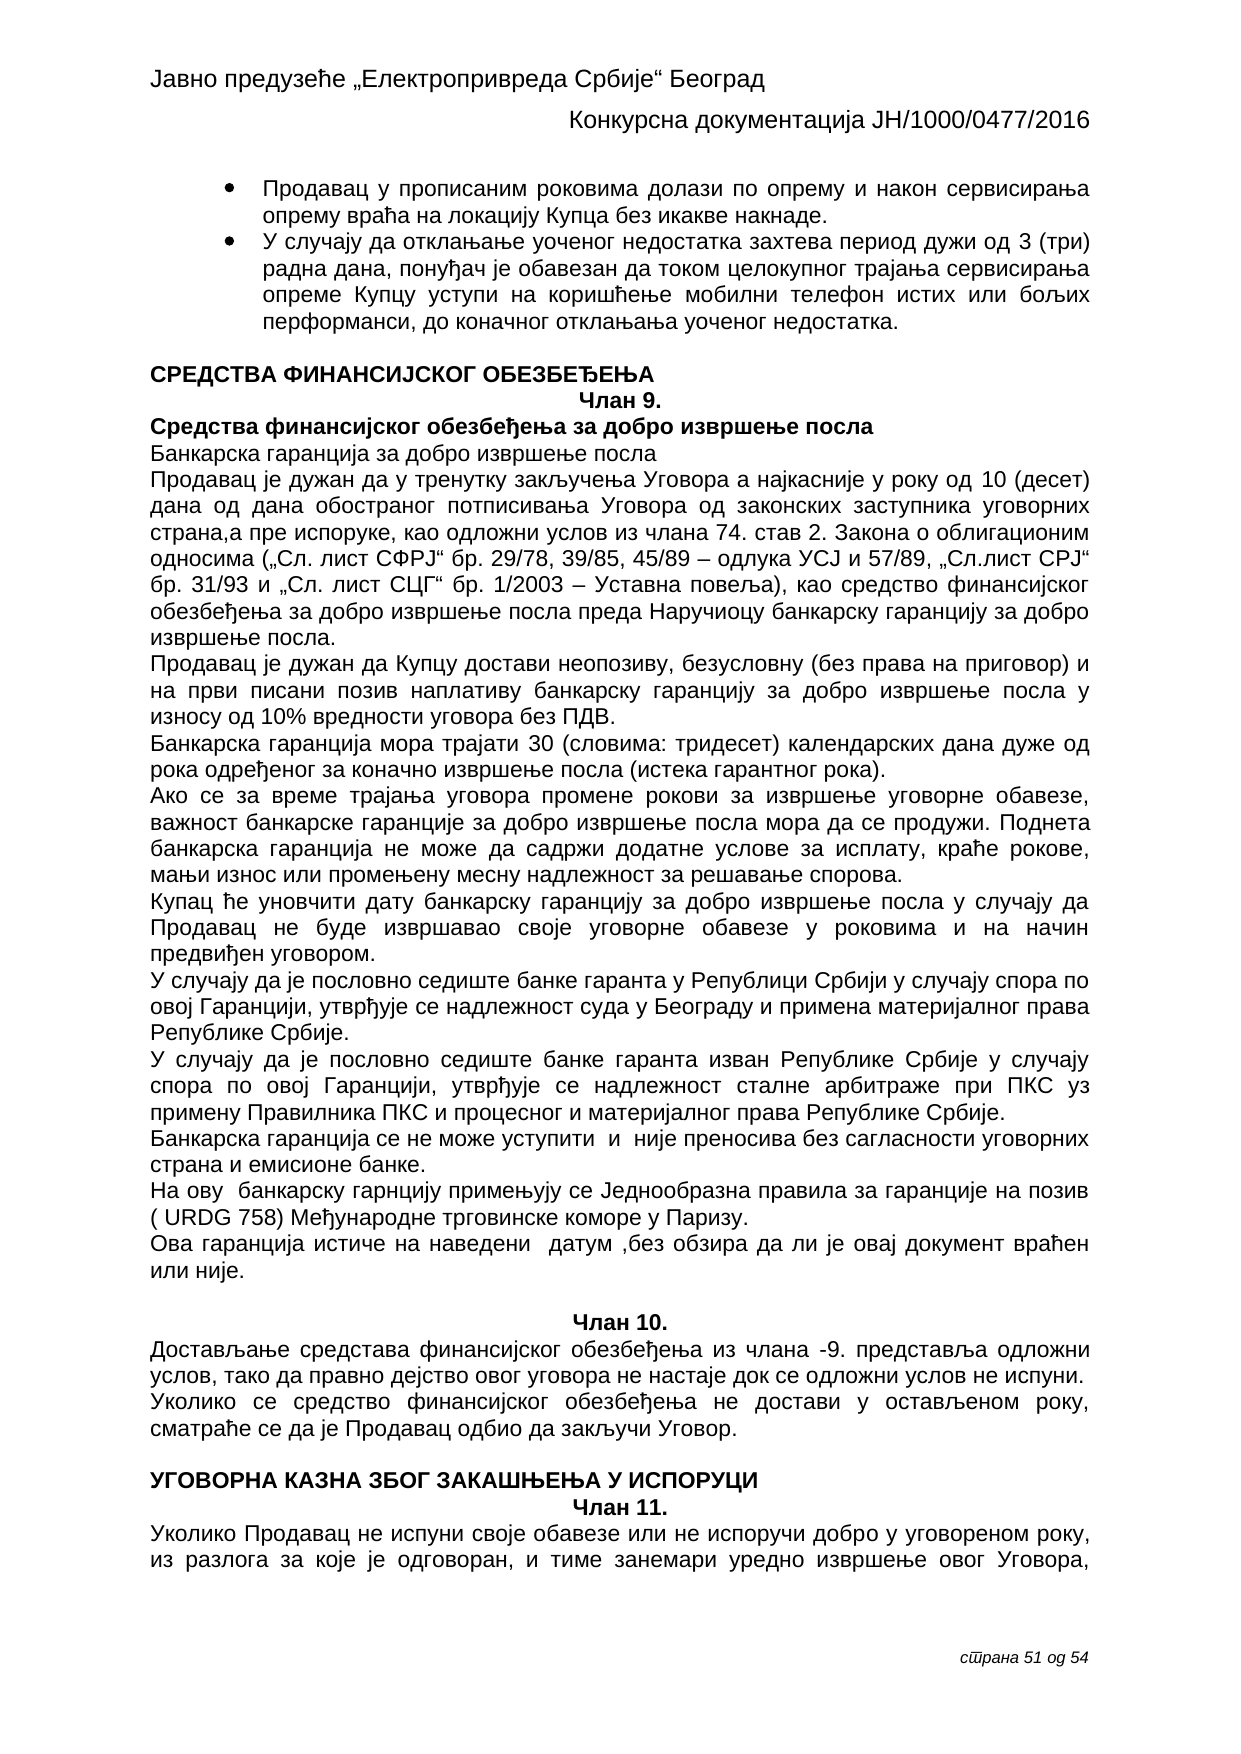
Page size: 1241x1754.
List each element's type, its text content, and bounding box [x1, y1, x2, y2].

text УГОВОРНА КАЗНА ЗБОГ ЗАКАШЊЕЊА У ИСПОРУЦИ [150, 1467, 1090, 1494]
list У случају да отклањање уоченог недостатка захтева период дужи од 3 (три) радна дана, понуђач је обавезан да током целокупног трајања сервисирања опреме Купцу уступи на коришћење мобилни телефон истих или бољих перформанси, до коначног отклањања уоченог недостатка. [225, 228, 1090, 334]
text Банкарска гаранција мора трајати 30 (словима: тридесет) календарских дана дуже од рока одређеног за коначно извршење посла (истека гарантног рока). [150, 729, 1090, 782]
text СРЕДСТВА ФИНАНСИЈСКОГ ОБЕЗБЕЂЕЊА [150, 361, 1090, 387]
text У случају да је пословно седиште банке гаранта изван Републике Србије у случају спора по овој Гаранцији, утврђује се надлежност сталне арбитраже при ПКС уз примену Правилника ПКС и процесног и материјалног права Републике Србије. [150, 1046, 1090, 1125]
text Средства финансијског обезбеђења за добро извршење посла [150, 413, 1090, 439]
text Продавац је дужан да Купцу достави неопозиву, безусловну (без права на приговор) и на први писани позив наплативу банкарску гаранцију за добро извршење посла у износу од 10% вредности уговора без ПДВ. [150, 650, 1090, 729]
text Ако се за време трајања уговора промене рокови за извршење уговорне обавезе, важност банкарске гаранције за добро извршење посла мора да се продужи. Поднета банкарска гаранција не може да садржи додатне услове за исплату, краће рокове, мањи износ или промењену месну надлежност за решавање спорова. [150, 782, 1090, 888]
text Ова гаранција истиче на наведени датум ,без обзира да ли је овај документ враћен или није. [150, 1230, 1090, 1283]
text На ову банкарску гарнцију примењују се Једнообразна правила за гаранције на позив ( URDG 758) Међународне трговинске коморе у Паризу. [150, 1177, 1090, 1230]
text Члан 9. [150, 387, 1090, 413]
text Члан 10. [150, 1309, 1090, 1336]
text У случају да је пословно седиште банке гаранта у Републици Србији у случају спора по овој Гаранцији, утврђује се надлежност суда у Београду и примена материјалног права Републике Србије. [150, 967, 1090, 1046]
list Продавац у прописаним роковима долази по опрему и накoн сервисирања опрему враћа на локацију Купца без икакве накнаде. [225, 175, 1090, 228]
text Члан 11. [150, 1494, 1090, 1520]
text Банкарска гаранција се не може уступити и није преносива без сагласности уговорних страна и емисионе банке. [150, 1125, 1090, 1177]
text Банкарска гаранција за добро извршење посла [150, 439, 1090, 466]
text Продавац је дужан да у тренутку закључења Уговора а најкасније у року од 10 (десет) дана од дана обостраног потписивања Уговора од законских заступника уговорних страна,а пре испоруке, као одложни услов из члана 74. став 2. Закона о облигационим односима („Сл. лист СФРЈ“ бр. 29/78, 39/85, 45/89 – одлука УСЈ и 57/89, „Сл.лист СРЈ“ бр. 31/93 и „Сл. лист СЦГ“ бр. 1/2003 – Уставна повеља), као средство финансијског обезбеђења за добро извршење посла преда Наручиоцу банкарску гаранцију за добро извршење посла. [150, 466, 1090, 650]
text Уколико се средство финансијског обезбеђења не достави у остављеном року, сматраће се да је Продавац одбио да закључи Уговор. [150, 1388, 1090, 1441]
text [150, 1520, 1090, 1573]
text Купац ће уновчити дату банкарску гаранцију за добро извршење посла у случају да Продавац не буде извршавао своје уговорне обавезе у роковима и на начин предвиђен уговором. [150, 888, 1090, 967]
text Достављање средстава финансијског обезбеђења из члана -9. представља одложни услов, тако да правно дејство овог уговора не настаје док се одложни услов не испуни. [150, 1336, 1090, 1388]
